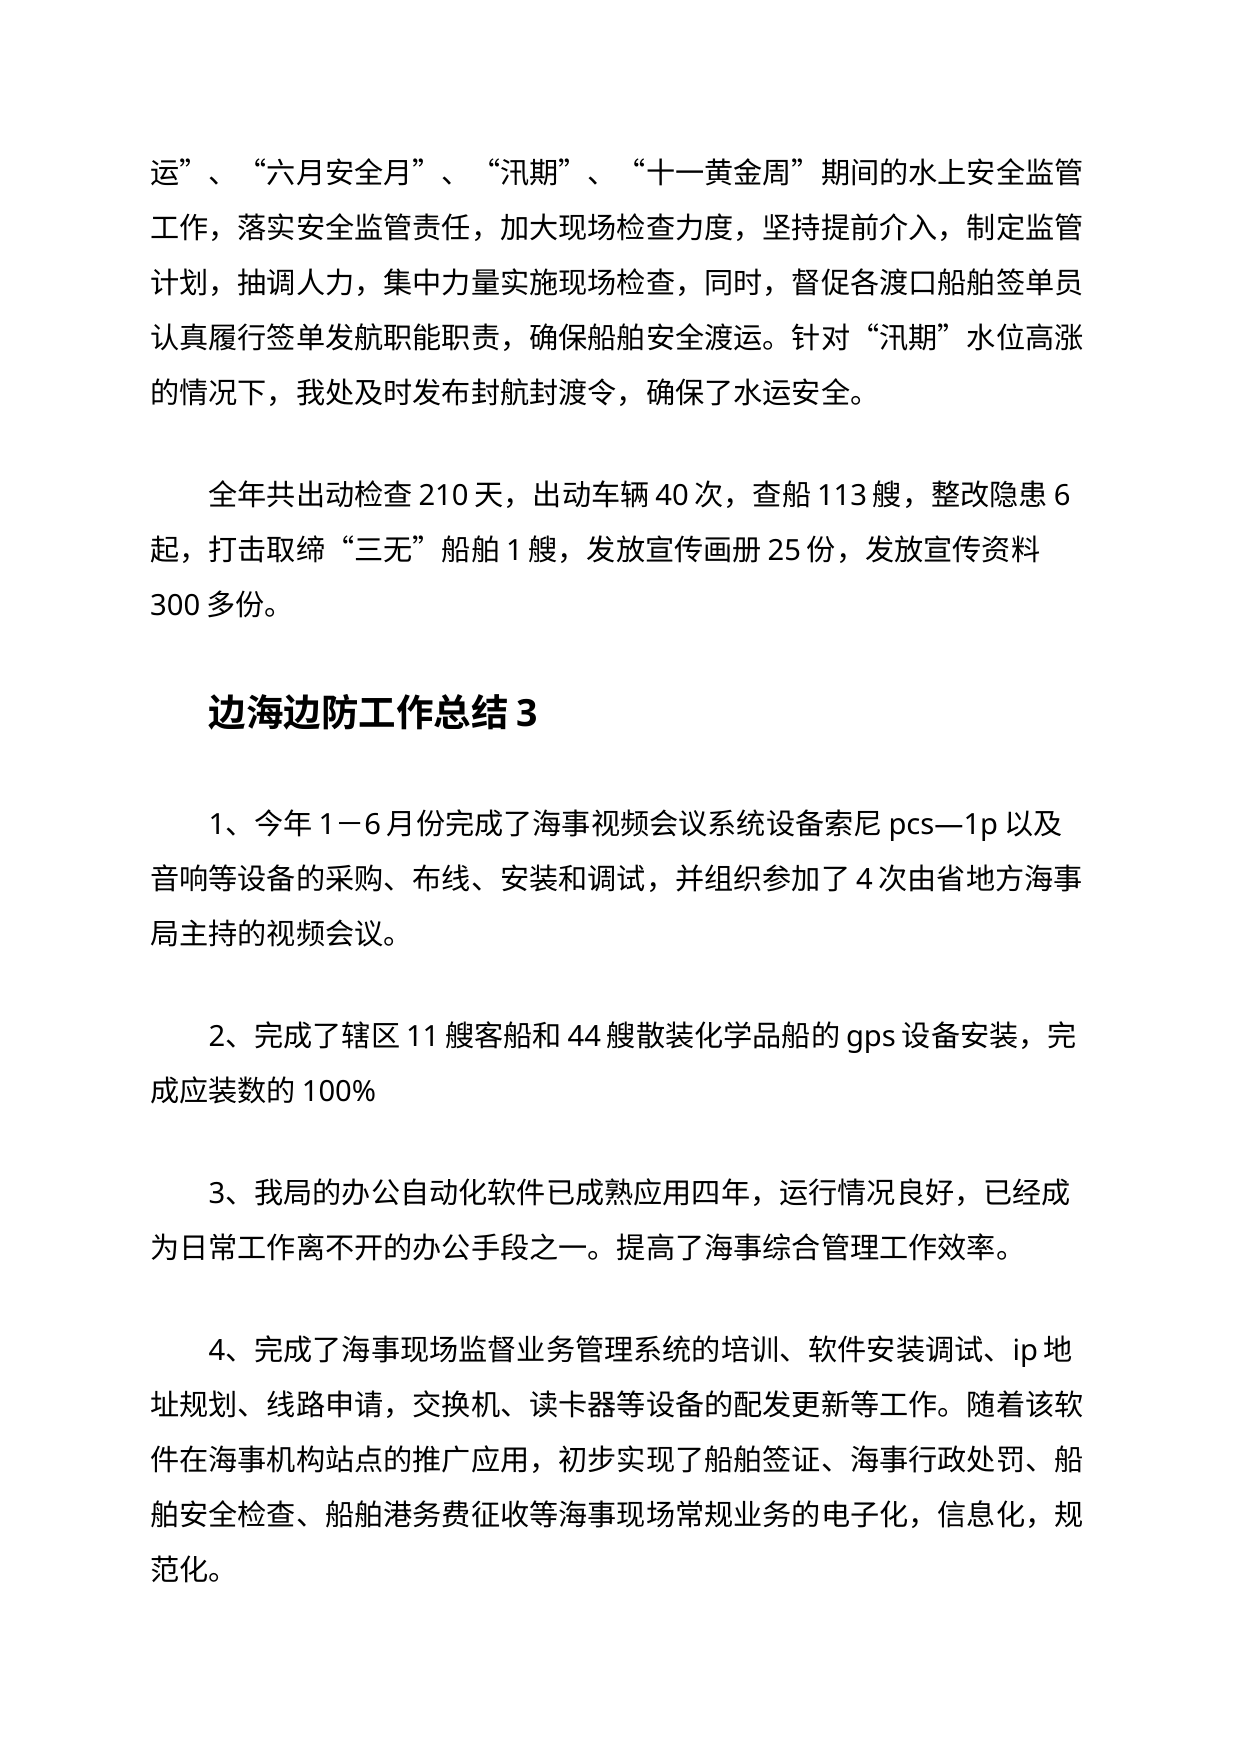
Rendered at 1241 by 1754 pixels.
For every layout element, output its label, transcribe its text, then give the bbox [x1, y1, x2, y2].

text 2、完成了辖区11艘客船和44艘散装化学品船的gps设备安装，完成应装数的100% [150, 1013, 1090, 1110]
text 3、我局的办公自动化软件已成熟应用四年，运行情况良好，已经成为日常工作离不开的办公手段之一。提高了海事综合管理工作效率。 [150, 1170, 1090, 1267]
text 1、今年1－6月份完成了海事视频会议系统设备索尼pcs—1p以及音响等设备的采购、布线、安装和调试，并组织参加了4次由省地方海事局主持的视频会议。 [150, 801, 1090, 953]
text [150, 150, 1090, 412]
text 边海边防工作总结3 [150, 683, 1090, 738]
text 全年共出动检查210天，出动车辆40次，查船113艘，整改隐患6起，打击取缔“三无”船舶1艘，发放宣传画册25份，发放宣传资料300多份。 [150, 471, 1090, 624]
text 4、完成了海事现场监督业务管理系统的培训、软件安装调试、ip地址规划、线路申请，交换机、读卡器等设备的配发更新等工作。随着该软件在海事机构站点的推广应用，初步实现了船舶签证、海事行政处罚、船舶安全检查、船舶港务费征收等海事现场常规业务的电子化，信息化，规范化。 [150, 1326, 1090, 1588]
